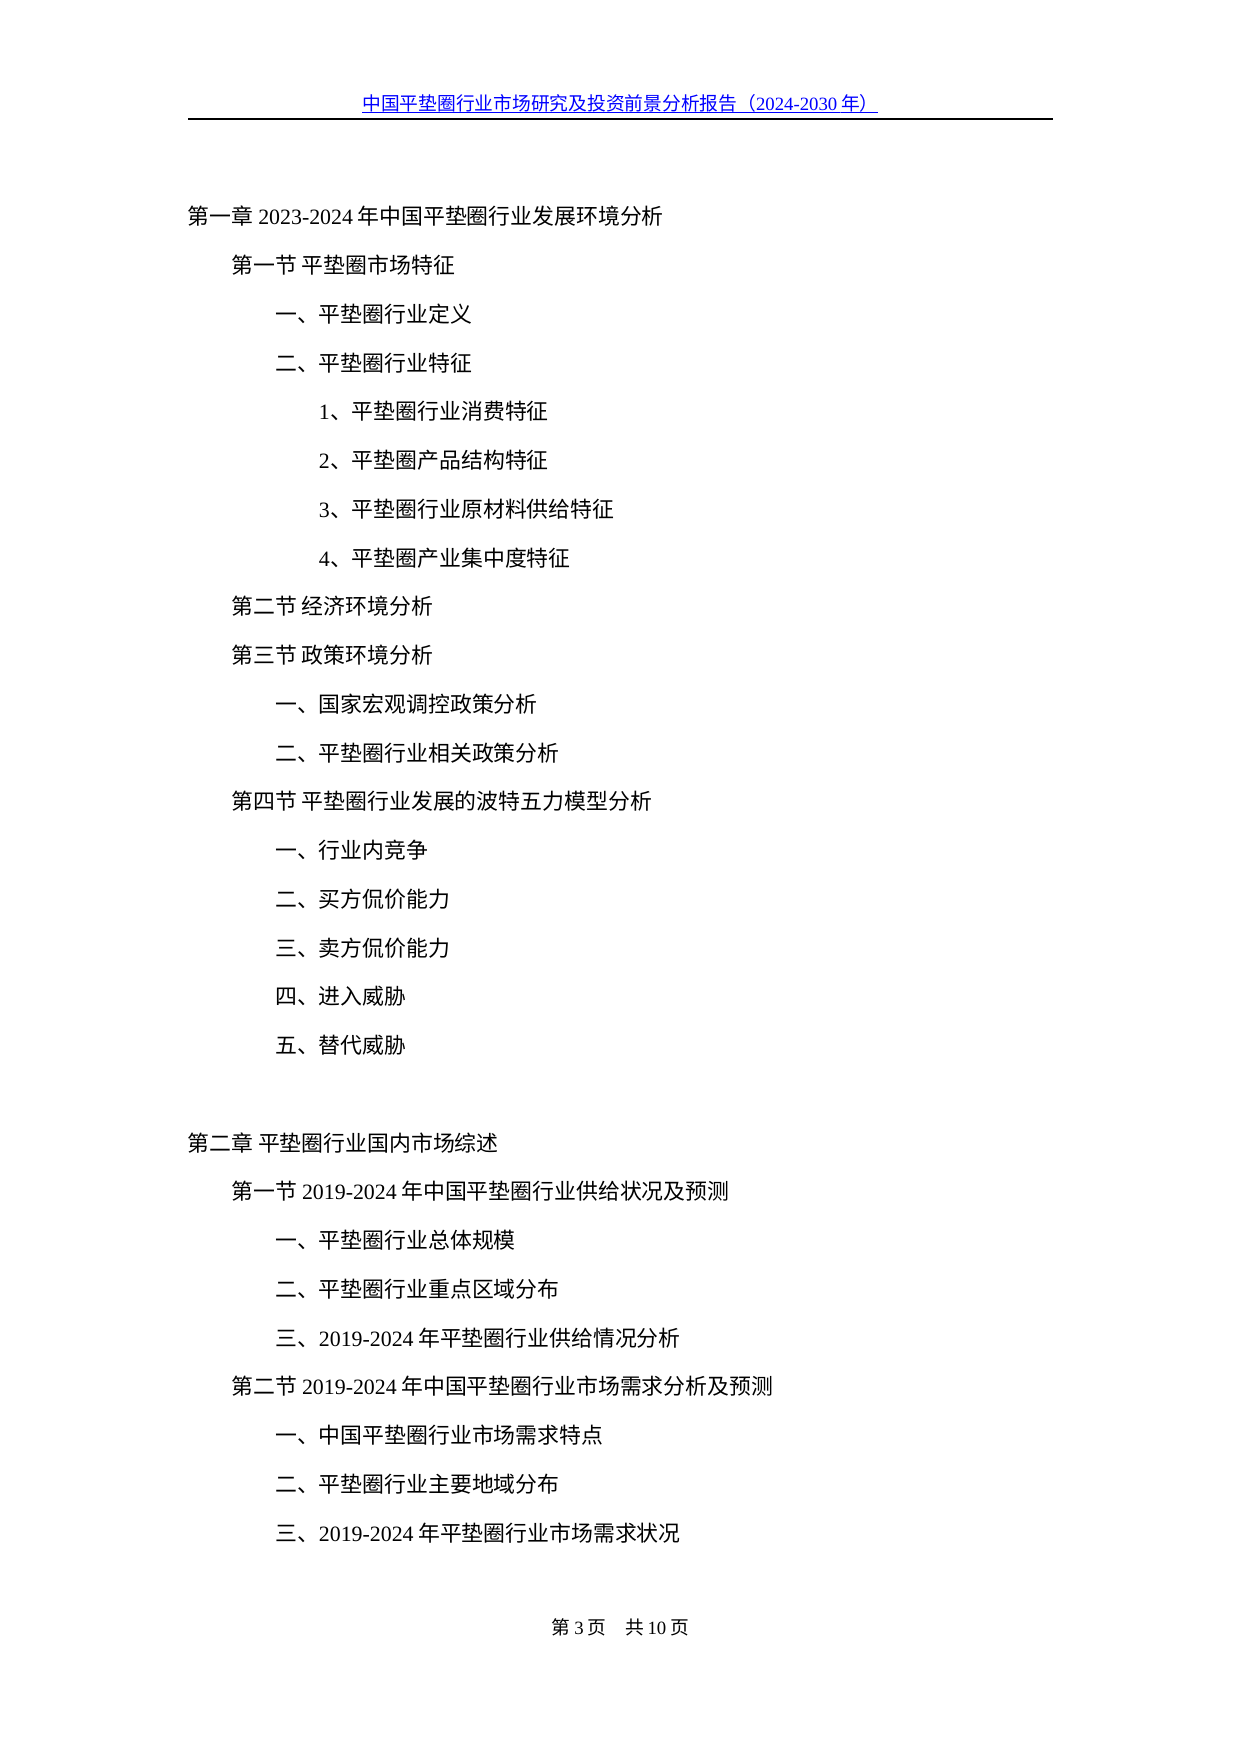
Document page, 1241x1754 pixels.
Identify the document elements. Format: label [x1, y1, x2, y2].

text [187, 150, 1053, 1548]
